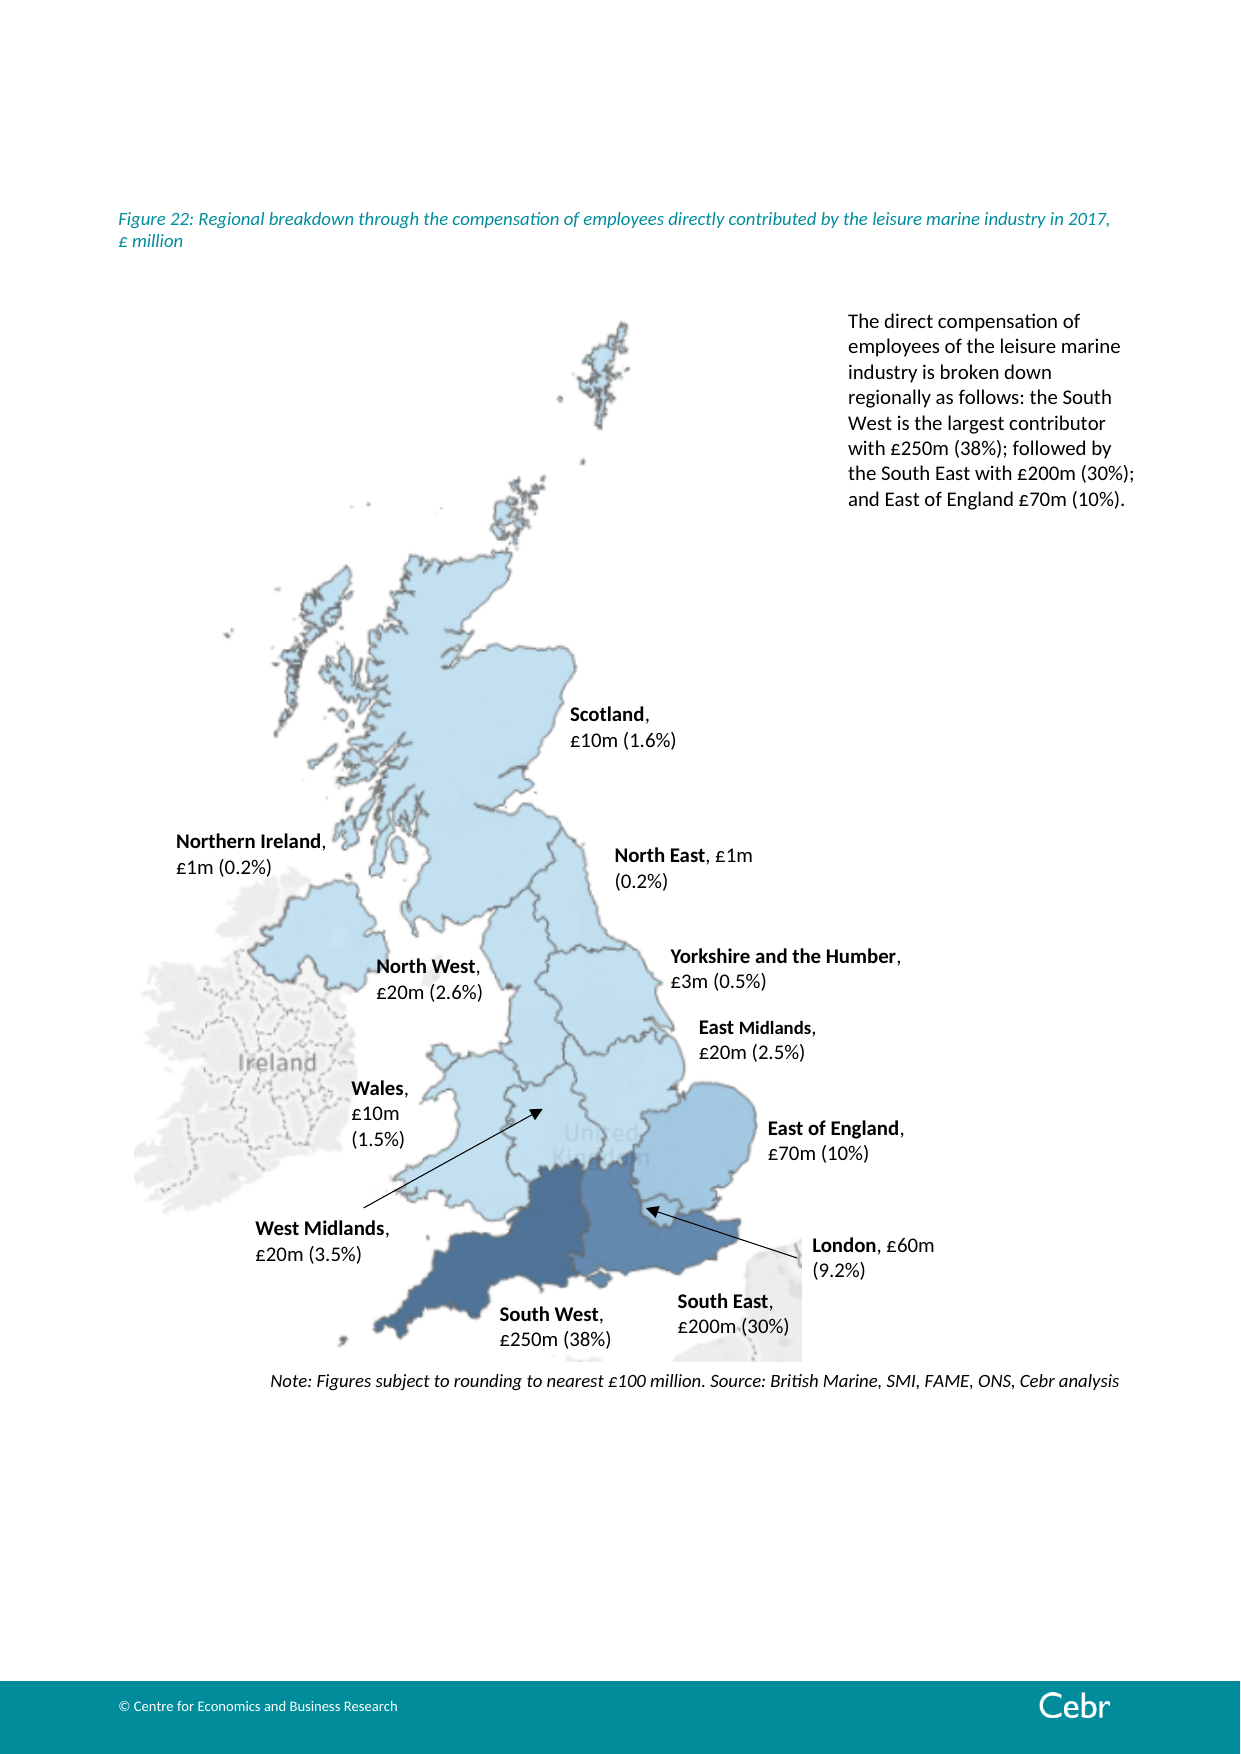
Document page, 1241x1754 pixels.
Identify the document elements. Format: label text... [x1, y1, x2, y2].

text Note: Figures subject to rounding to nearest £100 million. Source: British Marine, SMI, FAME, ONS, Cebr analysis [118, 1369, 1122, 1392]
picture [1039, 1692, 1111, 1718]
text Figure 22: Regional breakdown through the compensation of employees directly contributed by the leisure marine industry in 2017, £ million [118, 207, 1122, 253]
picture [134, 279, 802, 1362]
